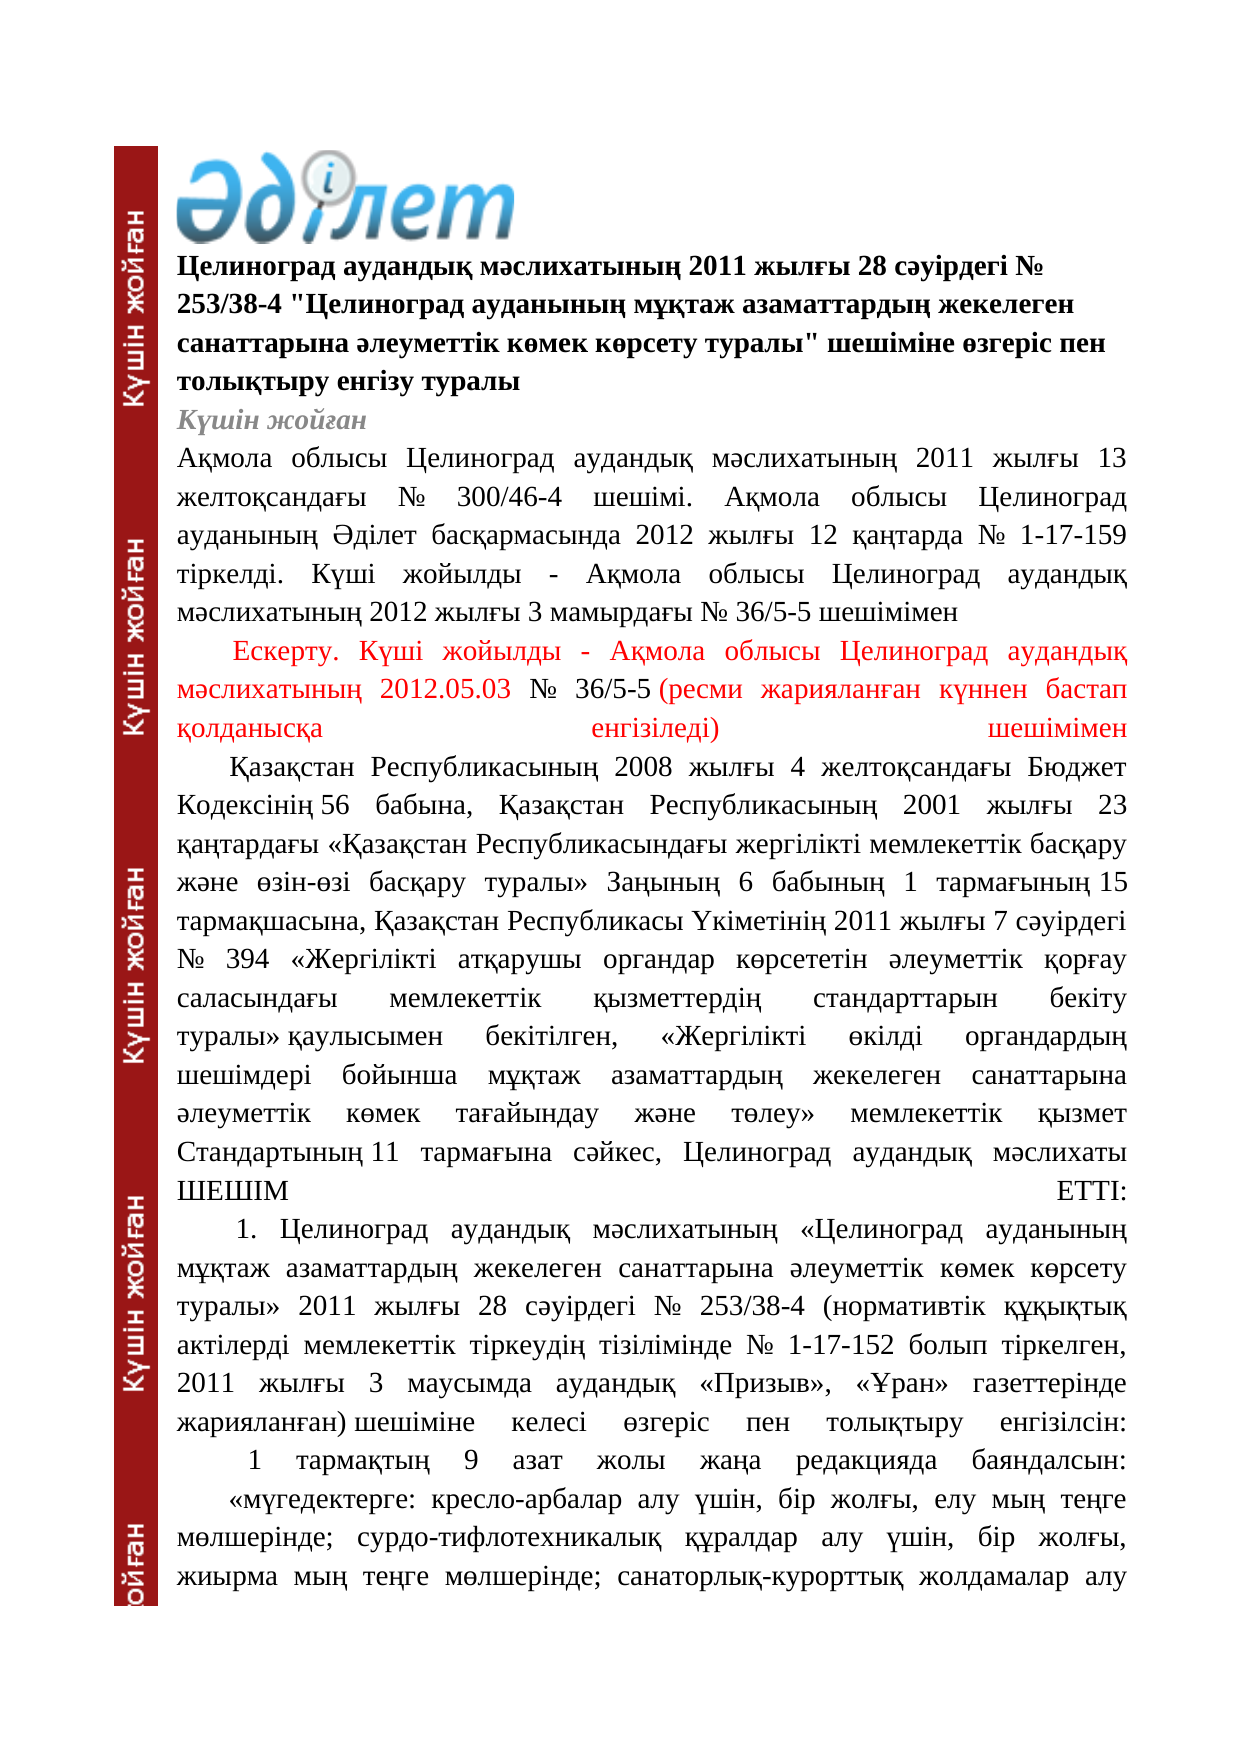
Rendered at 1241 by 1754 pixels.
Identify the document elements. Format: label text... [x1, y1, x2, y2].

picture [114, 435, 158, 440]
picture [114, 1592, 158, 1606]
picture [114, 146, 158, 248]
picture [114, 628, 158, 633]
text Целиноград аудандық мәслихатының 2011 жылғы 28 сәуірдегі № 253/38-4 "Целиноград ауданының мұқтаж азаматтардың жекелеген санаттарына әлеуметтік көмек көрсету туралы" шешіміне өзгеріс пен толықтыру енгізу туралы [112, 248, 1128, 397]
picture [114, 397, 158, 402]
text Ақмола облысы Целиноград аудандық мәслихатының 2011 жылғы 13 желтоқсандағы № 300/46-4 шешімі. Ақмола облысы Целиноград ауданының Әділет басқармасында 2012 жылғы 12 қаңтарда № 1-17-159 тіркелді. Күші жойылды - Ақмола облысы Целиноград аудандық мәслихатының 2012 жылғы 3 мамырдағы № 36/5-5 шешімімен [112, 440, 1128, 628]
picture [176, 150, 515, 244]
text Күшін жойған [112, 402, 1128, 435]
